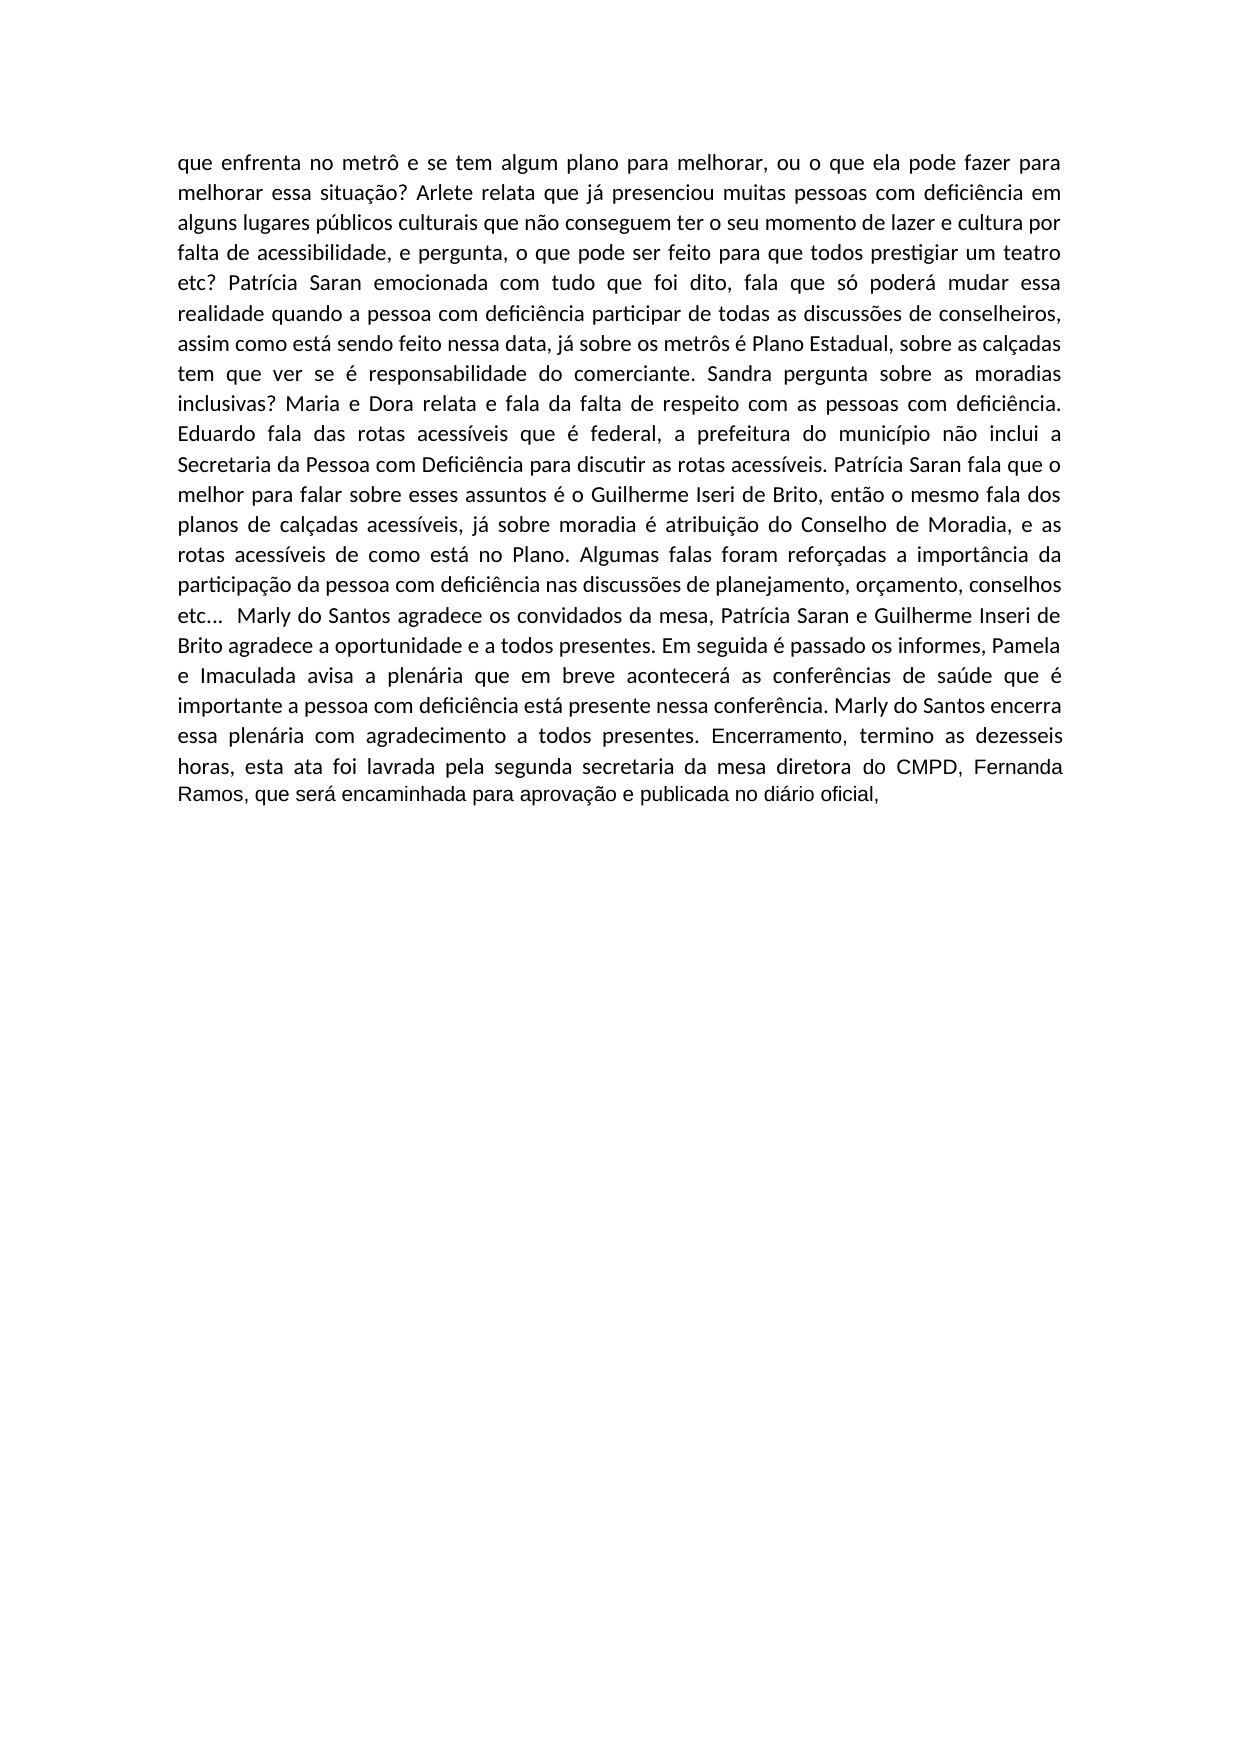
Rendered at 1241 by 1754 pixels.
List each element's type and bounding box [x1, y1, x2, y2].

text [177, 148, 1063, 806]
